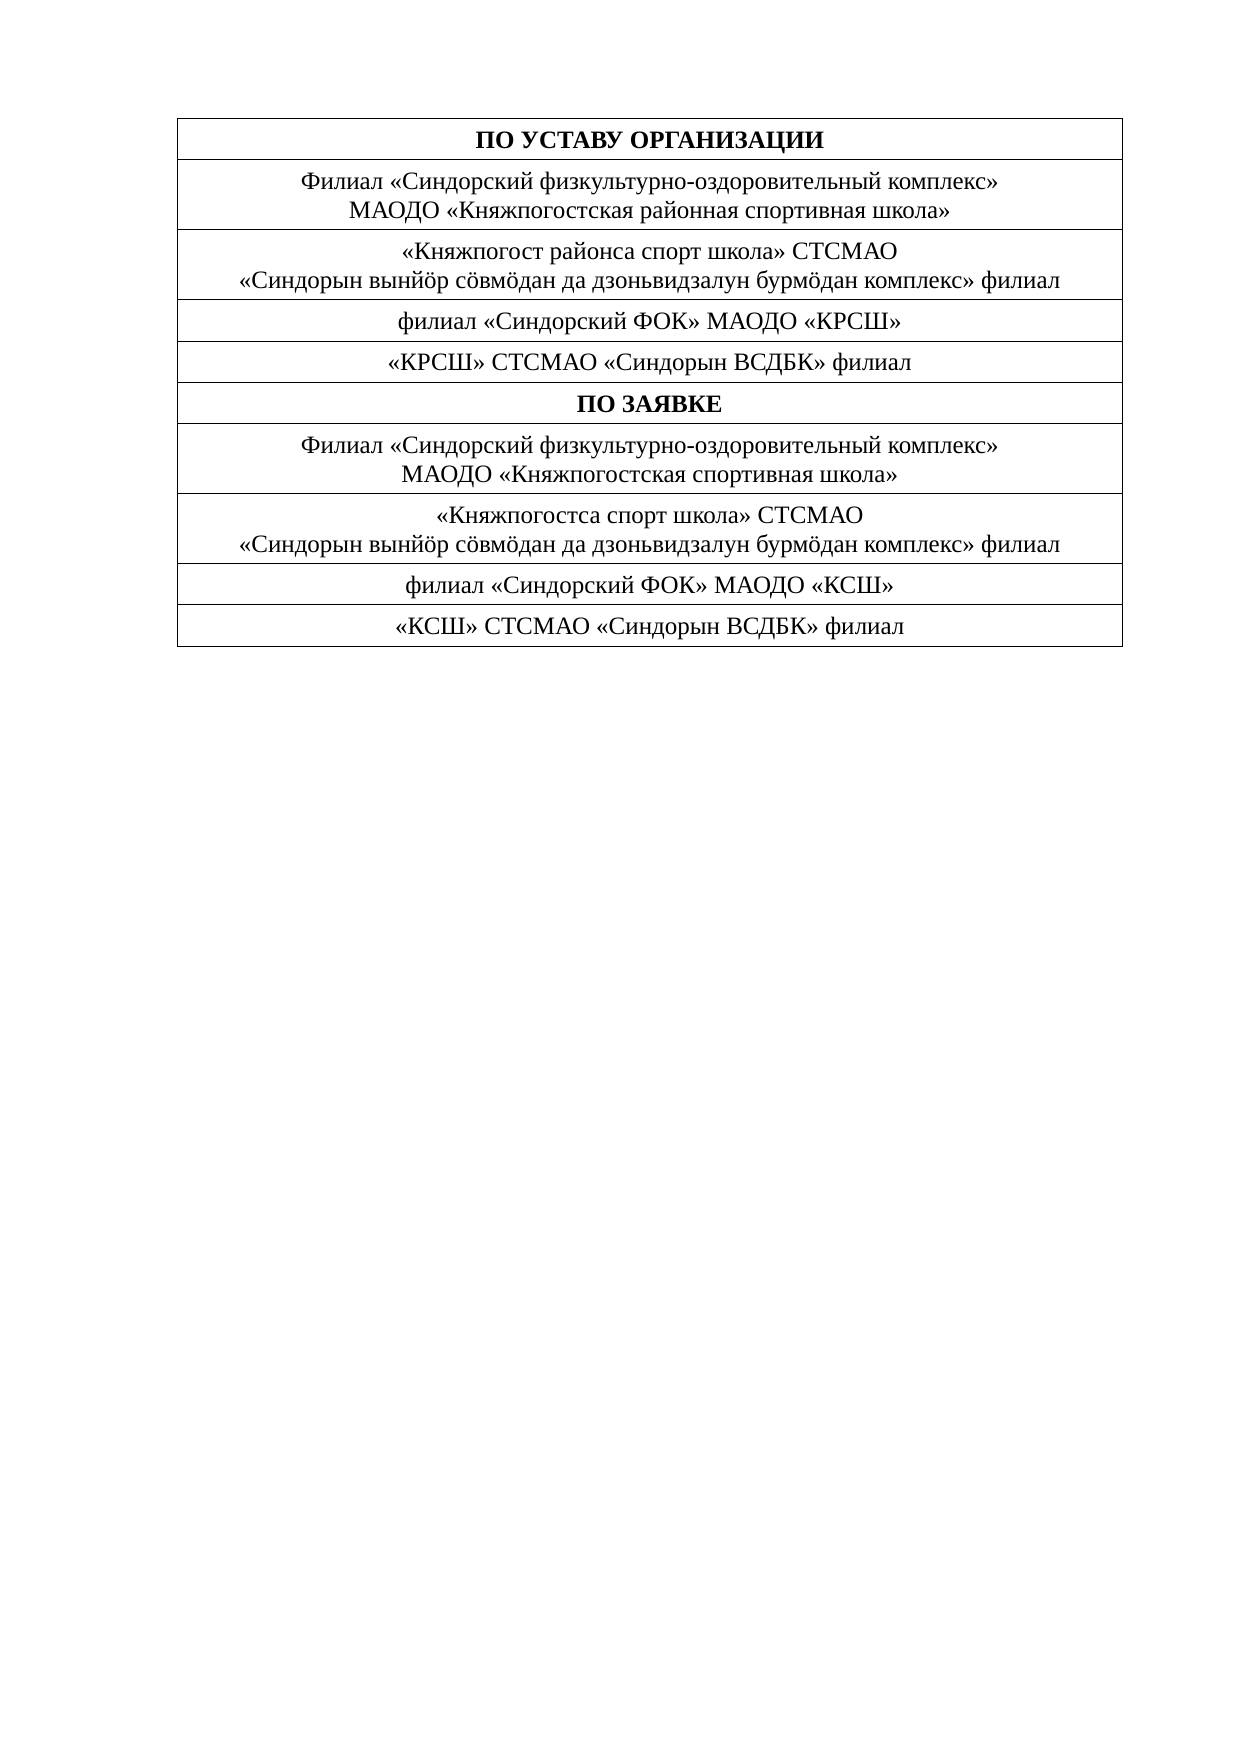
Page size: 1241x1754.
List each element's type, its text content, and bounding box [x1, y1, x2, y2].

table_cell «КРСШ» СТСМАО «Синдорын ВСДБК» филиал [178, 342, 1122, 382]
table_cell Филиал «Синдорский физкультурно-оздоровительный комплекс» МАОДО «Княжпогостская районная спортивная школа» [178, 160, 1122, 229]
table_cell филиал «Синдорский ФОК» МАОДО «КРСШ» [178, 300, 1122, 341]
table_header ПО УСТАВУ ОРГАНИЗАЦИИ [178, 119, 1122, 159]
table_cell филиал «Синдорский ФОК» МАОДО «КСШ» [178, 564, 1122, 604]
table_cell «Княжпогостса спорт школа» СТСМАО «Синдорын вынйӧр сӧвмӧдан да дзоньвидзалун бурмӧдан комплекс» филиал [178, 494, 1122, 563]
table_cell ПО ЗАЯВКЕ [178, 383, 1122, 423]
table_cell «КСШ» СТСМАО «Синдорын ВСДБК» филиал [178, 605, 1122, 646]
table_cell «Княжпогост районса спорт школа» СТСМАО «Синдорын вынйӧр сӧвмӧдан да дзоньвидзалун бурмӧдан комплекс» филиал [178, 230, 1122, 299]
table_cell Филиал «Синдорский физкультурно-оздоровительный комплекс» МАОДО «Княжпогостская спортивная школа» [178, 424, 1122, 493]
